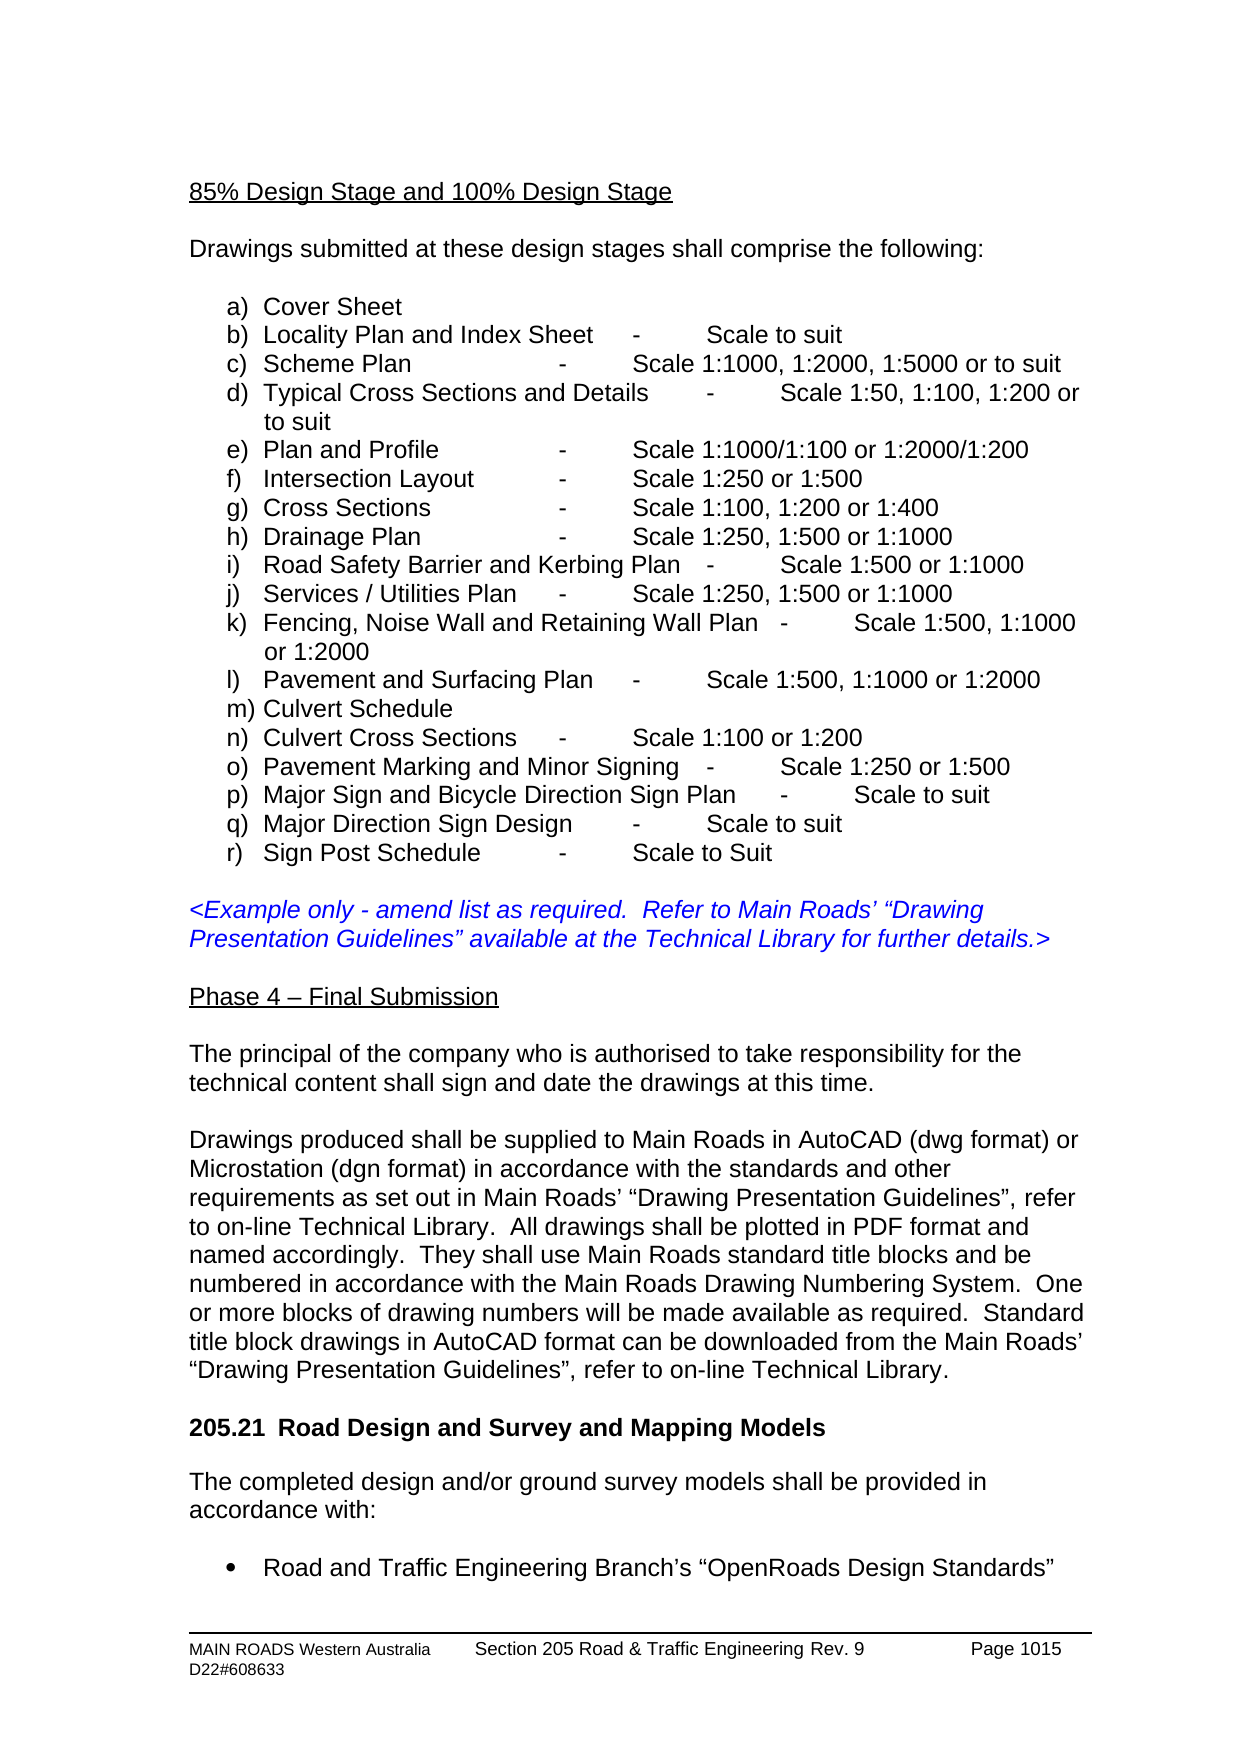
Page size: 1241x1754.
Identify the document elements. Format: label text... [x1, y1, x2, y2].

text 85% Design Stage and 100% Design Stage [189, 176, 1092, 205]
text Drawings produced shall be supplied to Main Roads in AutoCAD (dwg format) or Microstation (dgn format) in accordance with the standards and other requirements as set out in Main Roads’ “Drawing Presentation Guidelines”, refer to on-line Technical Library. All drawings shall be plotted in PDF format and named accordingly. They shall use Main Roads standard title blocks and be numbered in accordance with the Main Roads Drawing Numbering System. One or more blocks of drawing numbers will be made available as required. Standard title block drawings in AutoCAD format can be downloaded from the Main Roads’ “Drawing Presentation Guidelines”, refer to on-line Technical Library. [189, 1125, 1092, 1384]
list Major Sign and Bicycle Direction Sign Plan - Scale to suit [226, 780, 1092, 809]
text <Example only - amend list as required. Refer to Main Roads’ “Drawing Presentation Guidelines” available at the Technical Library for further details.> [189, 895, 1092, 953]
list Pavement Marking and Minor Signing - Scale 1:250 or 1:500 [226, 751, 1092, 780]
list Services / Utilities Plan - Scale 1:250, 1:500 or 1:1000 [226, 579, 1092, 608]
list Locality Plan and Index Sheet - Scale to suit [226, 320, 1092, 349]
list Intersection Layout - Scale 1:250 or 1:500 [226, 464, 1092, 493]
list Culvert Cross Sections - Scale 1:100 or 1:200 [226, 723, 1092, 751]
list Fencing, Noise Wall and Retaining Wall Plan - Scale 1:500, 1:1000 or 1:2000 [226, 608, 1092, 665]
text Phase 4 – Final Submission [189, 981, 1092, 1010]
list Cover Sheet [226, 291, 1092, 320]
subtitle 205.21 Road Design and Survey and Mapping Models [189, 1413, 1092, 1441]
text The completed design and/or ground survey models shall be provided in accordance with: [189, 1466, 1092, 1524]
list Road and Traffic Engineering Branch’s “OpenRoads Design Standards” [226, 1553, 1092, 1582]
list Pavement and Surfacing Plan - Scale 1:500, 1:1000 or 1:2000 [226, 665, 1092, 694]
list Culvert Schedule [226, 694, 1092, 723]
list Typical Cross Sections and Details - Scale 1:50, 1:100, 1:200 or to suit [226, 378, 1092, 435]
list Road Safety Barrier and Kerbing Plan - Scale 1:500 or 1:1000 [226, 550, 1092, 579]
text Drawings submitted at these design stages shall comprise the following: [189, 234, 1092, 263]
list Cross Sections - Scale 1:100, 1:200 or 1:400 [226, 493, 1092, 521]
list Major Direction Sign Design - Scale to suit [226, 809, 1092, 838]
list Plan and Profile - Scale 1:1000/1:100 or 1:2000/1:200 [226, 435, 1092, 464]
list Drainage Plan - Scale 1:250, 1:500 or 1:1000 [226, 521, 1092, 550]
list Sign Post Schedule - Scale to Suit [226, 838, 1092, 866]
text The principal of the company who is authorised to take responsibility for the technical content shall sign and date the drawings at this time. [189, 1039, 1092, 1096]
list Scheme Plan - Scale 1:1000, 1:2000, 1:5000 or to suit [226, 349, 1092, 378]
